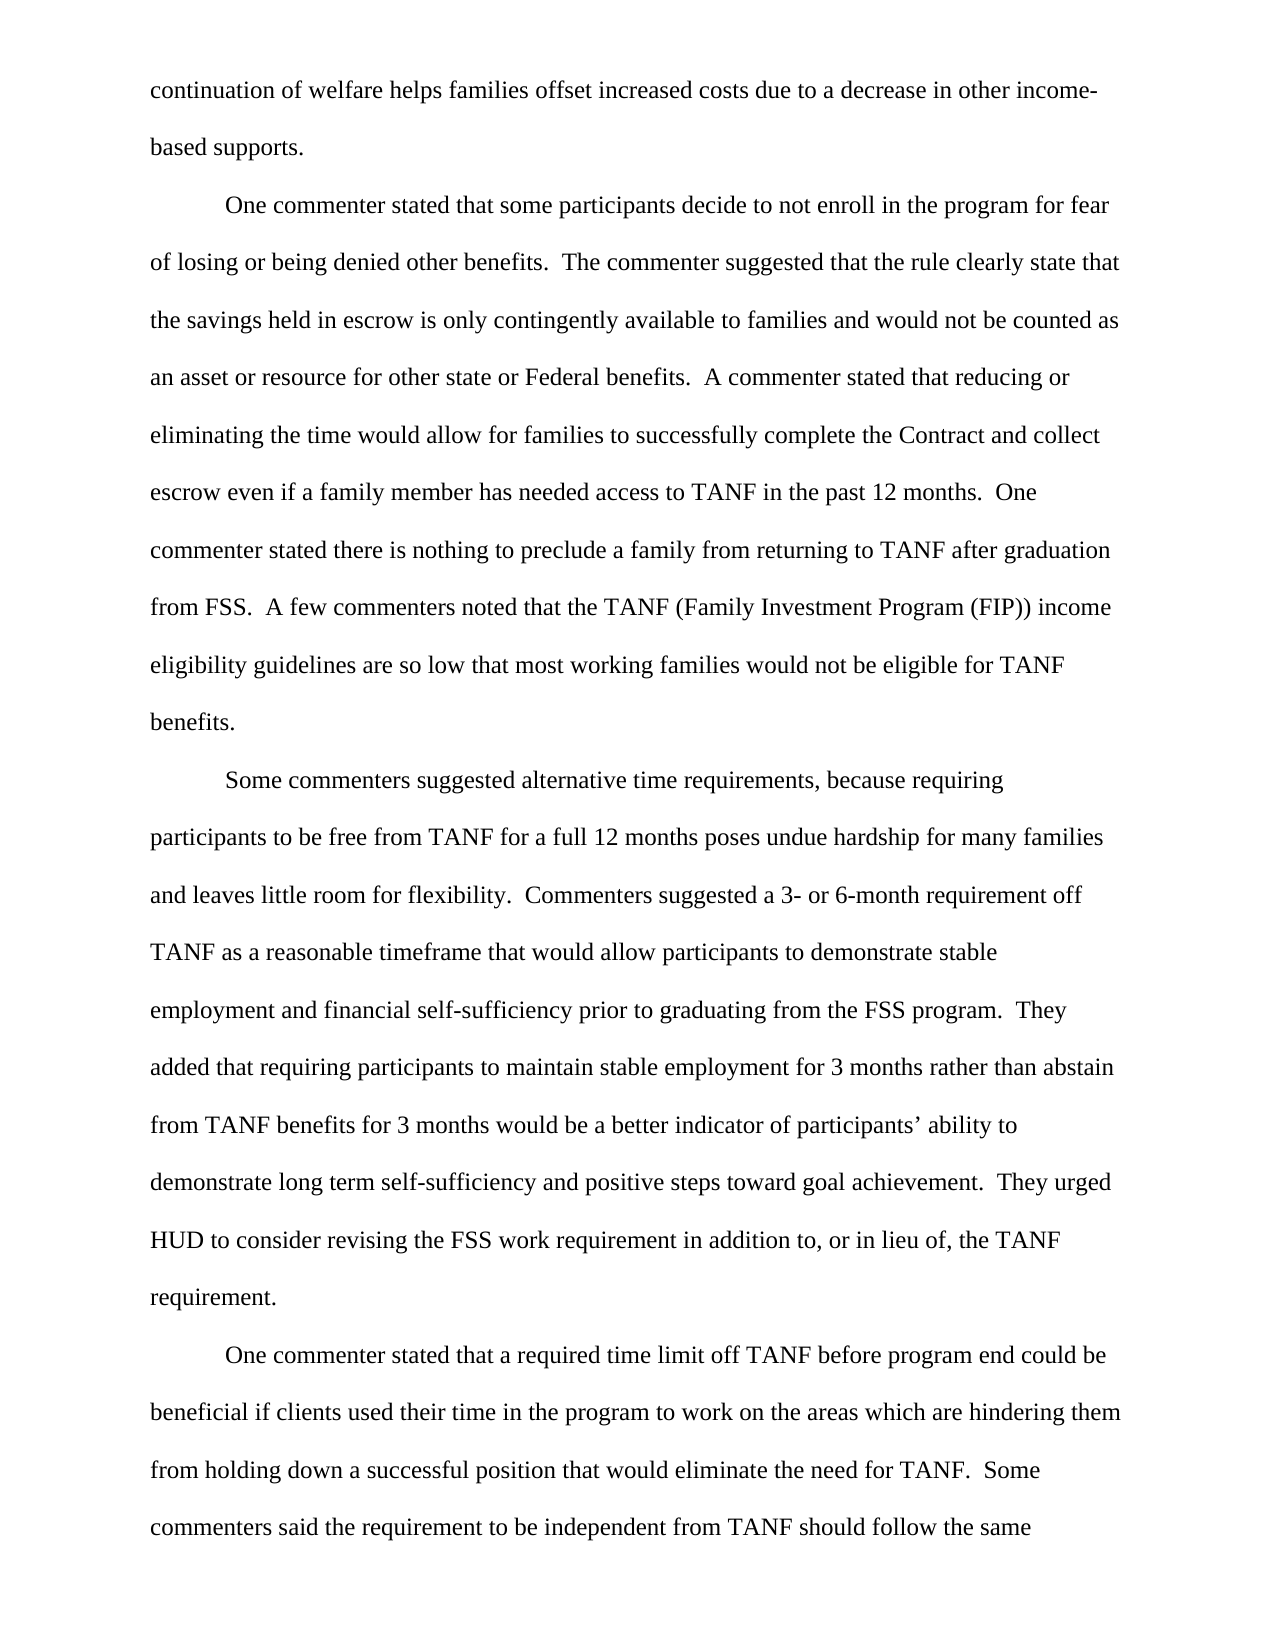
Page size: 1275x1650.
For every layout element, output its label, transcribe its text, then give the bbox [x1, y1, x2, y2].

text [150, 75, 1125, 161]
text One commenter stated that some participants decide to not enroll in the program for fear of losing or being denied other benefits. The commenter suggested that the rule clearly state that the savings held in escrow is only contingently available to families and would not be counted as an asset or resource for other state or Federal benefits. A commenter stated that reducing or eliminating the time would allow for families to successfully complete the Contract and collect escrow even if a family member has needed access to TANF in the past 12 months. One commenter stated there is nothing to preclude a family from returning to TANF after graduation from FSS. A few commenters noted that the TANF (Family Investment Program (FIP)) income eligibility guidelines are so low that most working families would not be eligible for TANF benefits. [150, 190, 1125, 736]
text Some commenters suggested alternative time requirements, because requiring participants to be free from TANF for a full 12 months poses undue hardship for many families and leaves little room for flexibility. Commenters suggested a 3- or 6-month requirement off TANF as a reasonable timeframe that would allow participants to demonstrate stable employment and financial self-sufficiency prior to graduating from the FSS program. They added that requiring participants to maintain stable employment for 3 months rather than abstain from TANF benefits for 3 months would be a better indicator of participants’ ability to demonstrate long term self-sufficiency and positive steps toward goal achievement. They urged HUD to consider revising the FSS work requirement in addition to, or in lieu of, the TANF requirement. [150, 765, 1125, 1311]
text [150, 1340, 1125, 1541]
